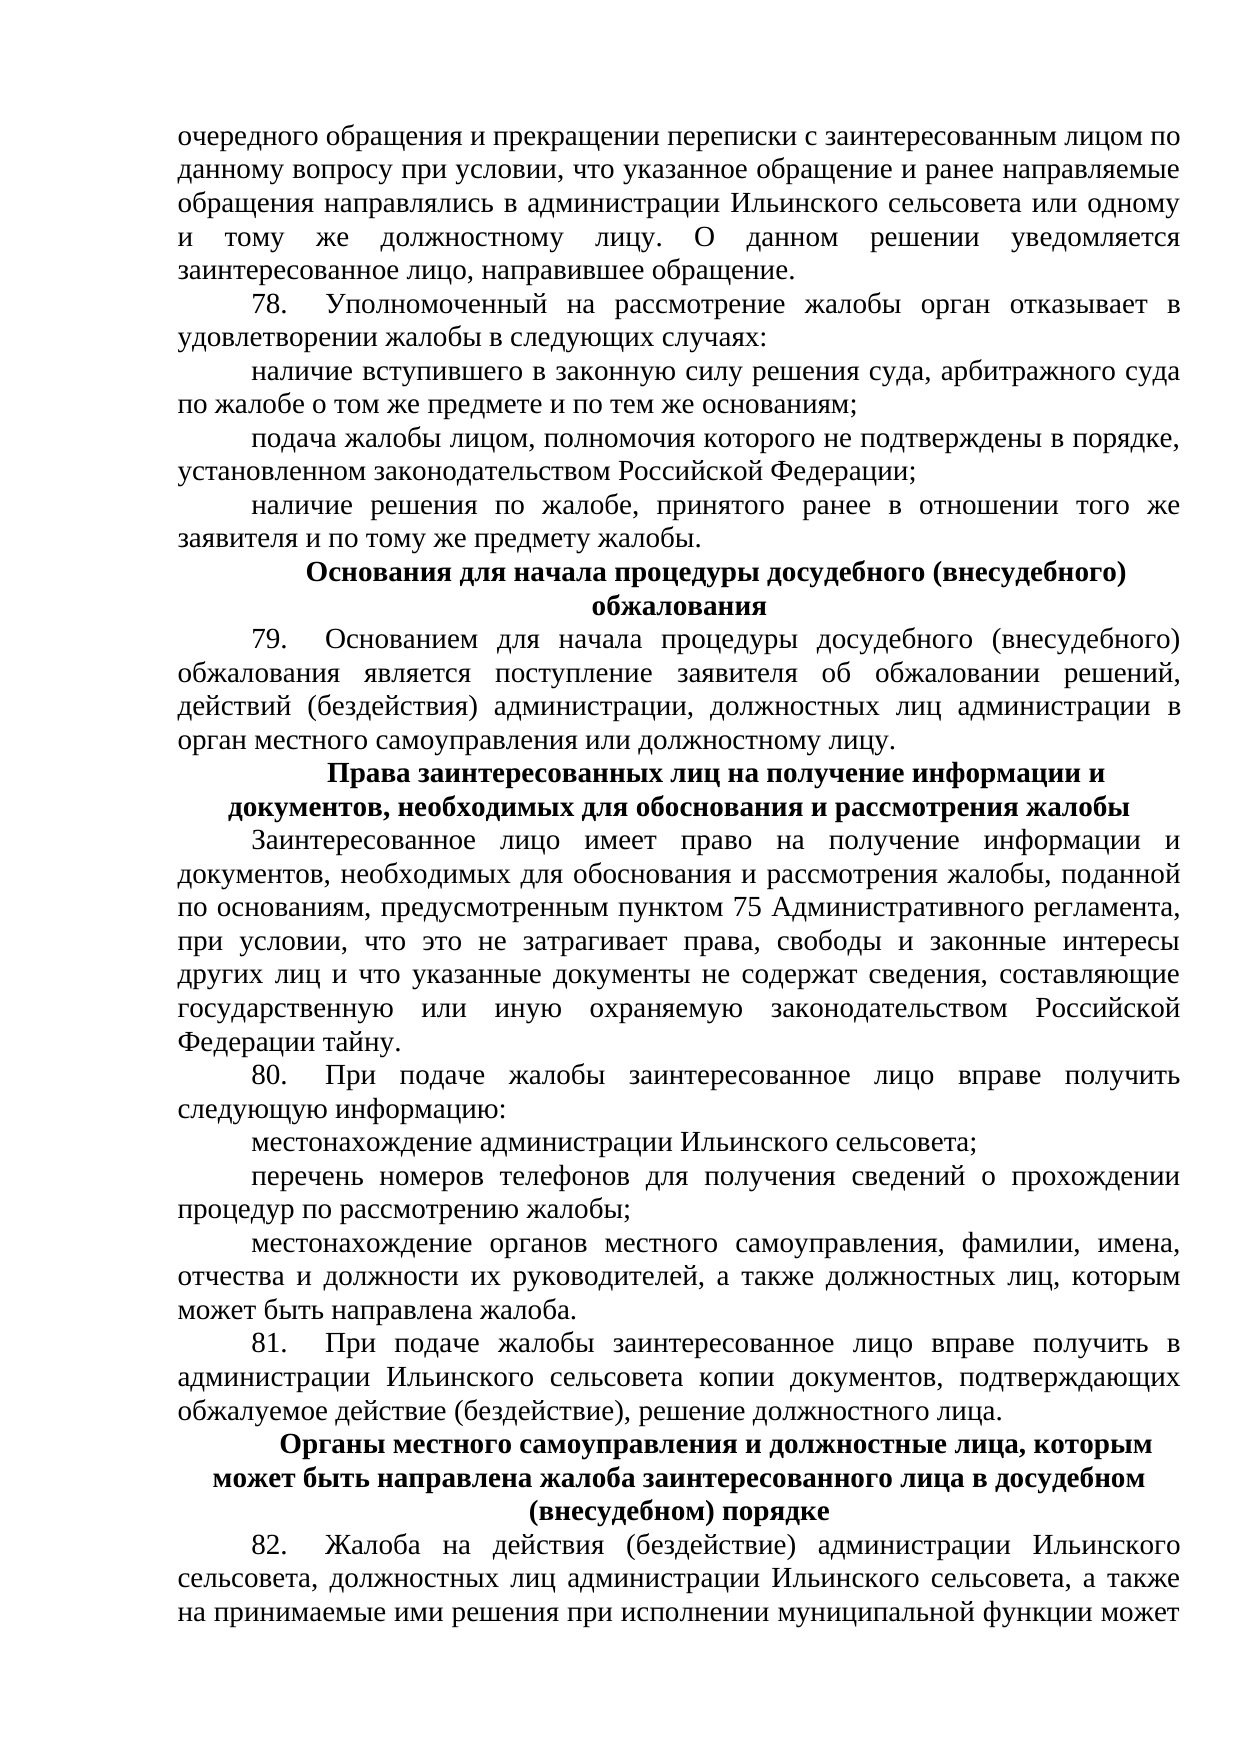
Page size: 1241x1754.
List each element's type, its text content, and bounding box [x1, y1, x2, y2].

text местонахождение администрации Ильинского сельсовета; [177, 1124, 1181, 1158]
text наличие вступившего в законную силу решения суда, арбитражного суда по жалобе о том же предмете и по тем же основаниям; [177, 353, 1181, 420]
list При подаче жалобы заинтересованное лицо вправе получить в администрации Ильинского сельсовета копии документов, подтверждающих обжалуемое действие (бездействие), решение должностного лица. [177, 1326, 1181, 1426]
text местонахождение органов местного самоуправления, фамилии, имена, отчества и должности их руководителей, а также должностных лиц, которым может быть направлена жалоба. [177, 1225, 1181, 1326]
text перечень номеров телефонов для получения сведений о прохождении процедур по рассмотрению жалобы; [177, 1158, 1181, 1225]
list При подаче жалобы заинтересованное лицо вправе получить следующую информацию: [177, 1057, 1181, 1124]
list Основанием для начала процедуры досудебного (внесудебного) обжалования является поступление заявителя об обжаловании решений, действий (бездействия) администрации, должностных лиц администрации в орган местного самоуправления или должностному лицу. [177, 621, 1181, 755]
list Уполномоченный на рассмотрение жалобы орган отказывает в удовлетворении жалобы в следующих случаях: [177, 286, 1181, 353]
text Органы местного самоуправления и должностные лица, которым может быть направлена жалоба заинтересованного лица в досудебном (внесудебном) порядке [177, 1426, 1181, 1527]
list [177, 1527, 1181, 1627]
text Права заинтересованных лиц на получение информации и документов, необходимых для обоснования и рассмотрения жалобы [177, 755, 1181, 822]
text наличие решения по жалобе, принятого ранее в отношении того же заявителя и по тому же предмету жалобы. [177, 487, 1181, 554]
text Заинтересованное лицо имеет право на получение информации и документов, необходимых для обоснования и рассмотрения жалобы, поданной по основаниям, предусмотренным пунктом 75 Административного регламента, при условии, что это не затрагивает права, свободы и законные интересы других лиц и что указанные документы не содержат сведения, составляющие государственную или иную охраняемую законодательством Российской Федерации тайну. [177, 822, 1181, 1057]
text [177, 118, 1181, 286]
text подача жалобы лицом, полномочия которого не подтверждены в порядке, установленном законодательством Российской Федерации; [177, 420, 1181, 487]
text Основания для начала процедуры досудебного (внесудебного) обжалования [177, 554, 1181, 621]
